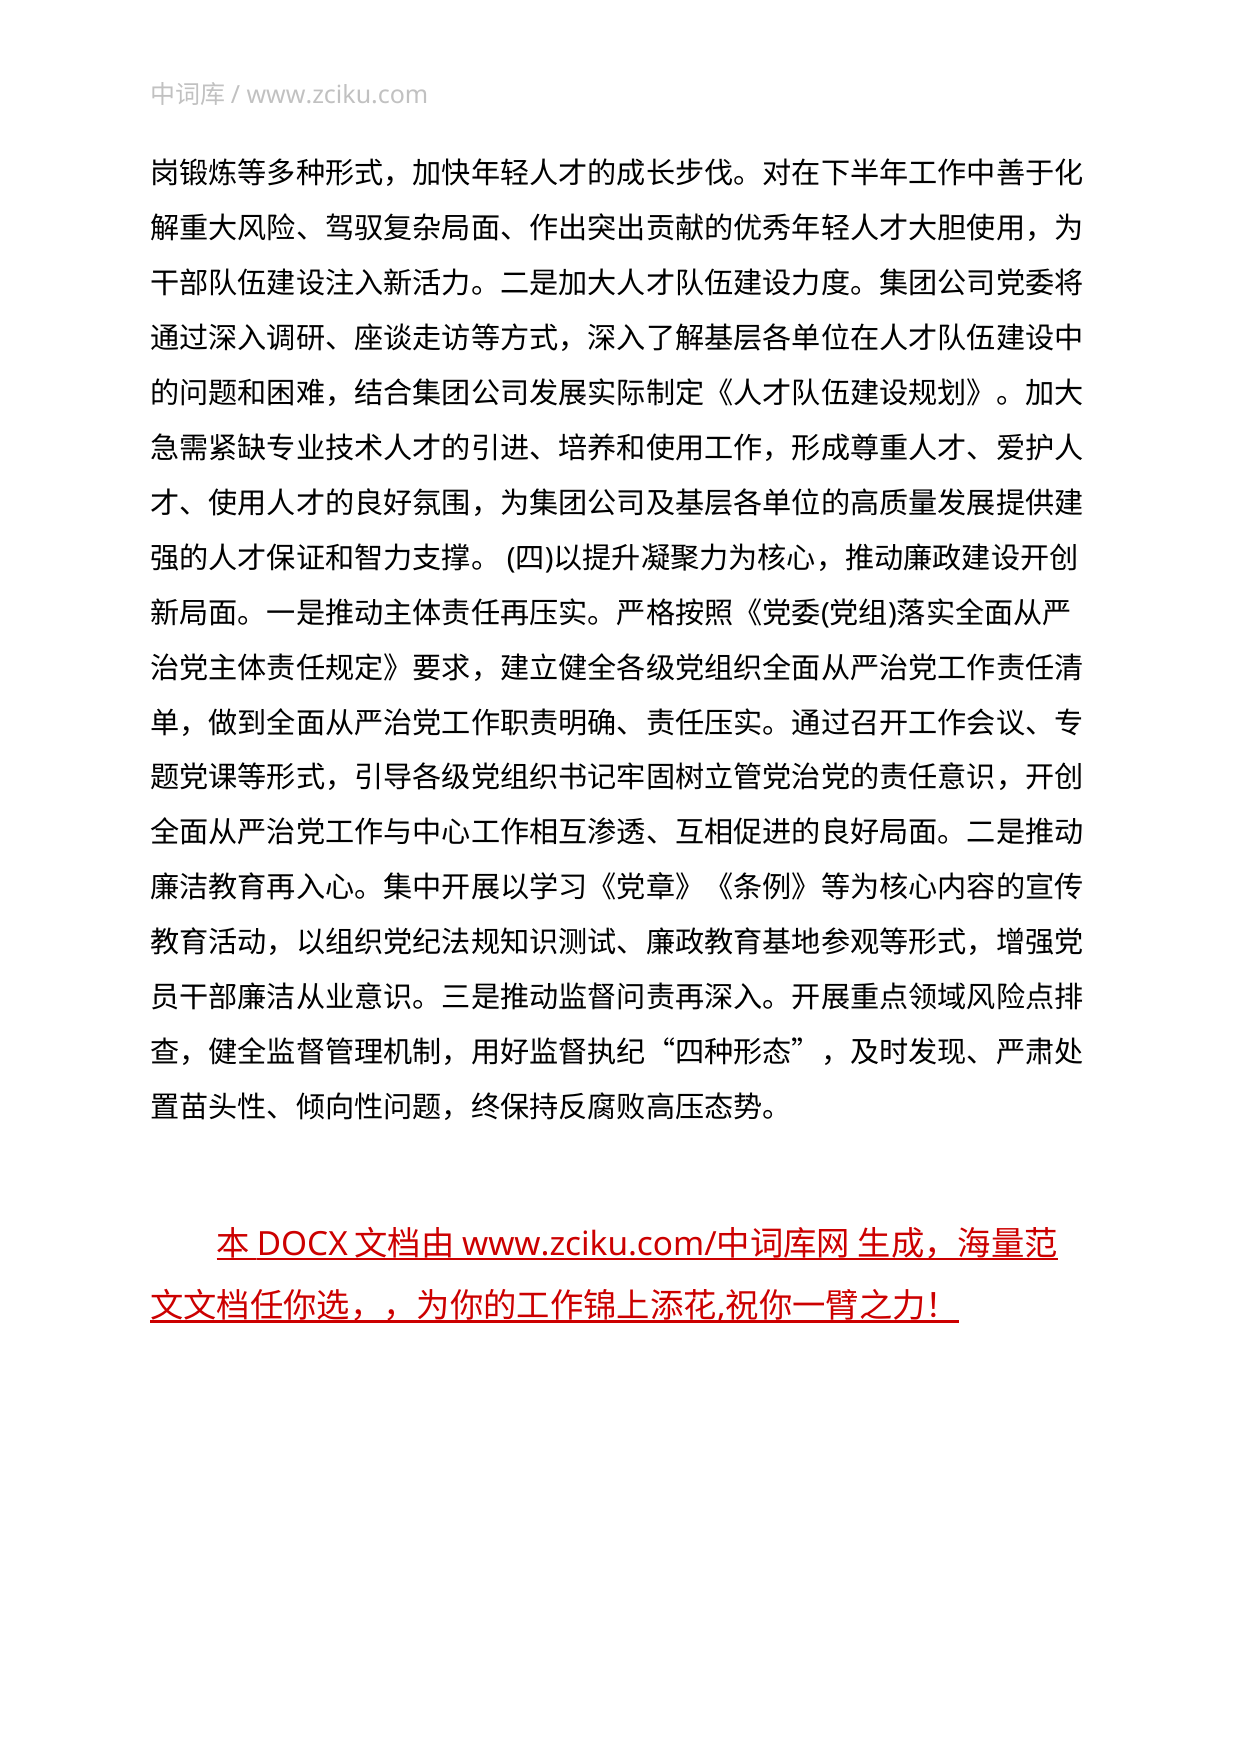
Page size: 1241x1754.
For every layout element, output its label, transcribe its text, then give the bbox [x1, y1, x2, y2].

text 本DOCX文档由 www.zciku.com/中词库网 生成，海量范文文档任你选，，为你的工作锦上添花,祝你一臂之力！ [150, 1216, 1090, 1328]
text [150, 150, 1090, 1126]
